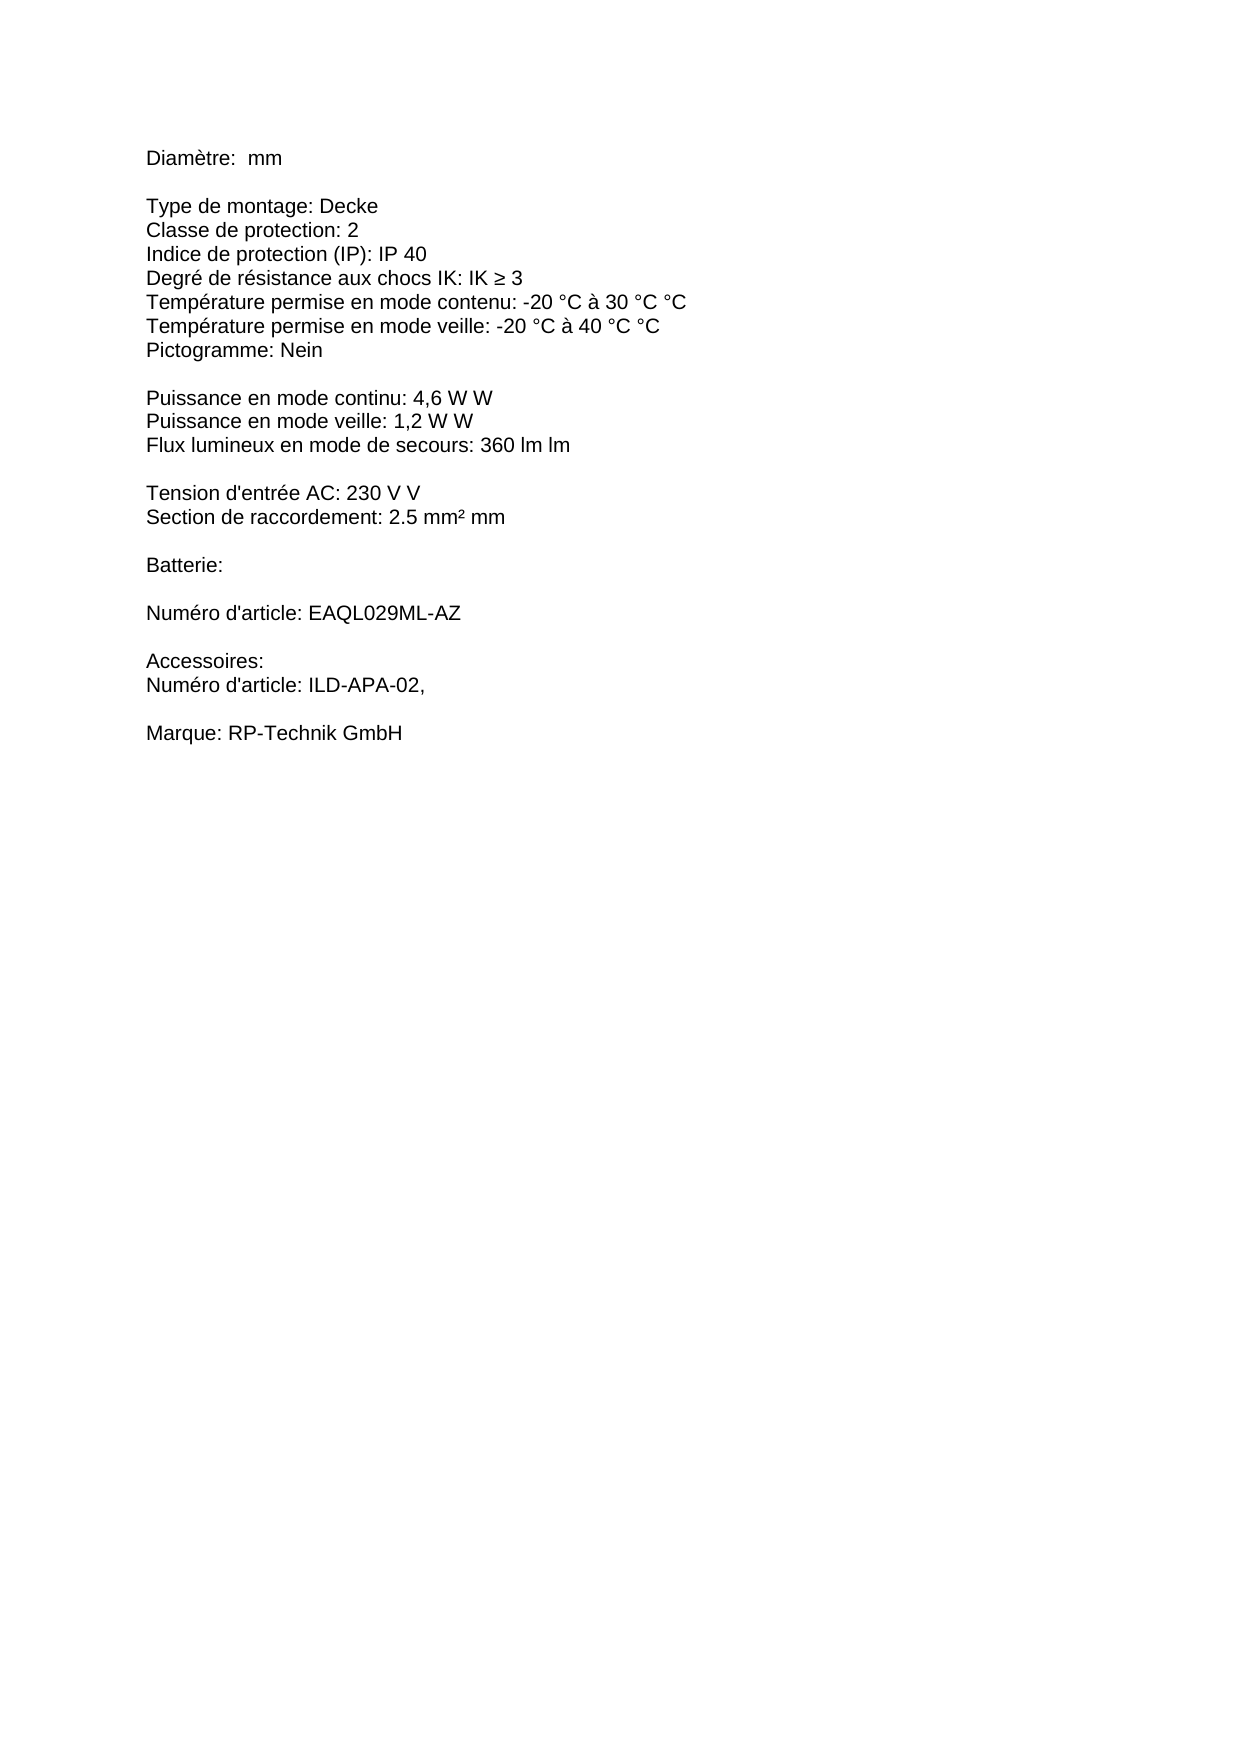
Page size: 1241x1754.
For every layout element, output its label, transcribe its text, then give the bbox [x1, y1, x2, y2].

text Marque: RP-Technik GmbH [146, 721, 1094, 745]
text Degré de résistance aux chocs IK: IK ≥ 3 [146, 266, 1094, 289]
text Flux lumineux en mode de secours: 360 lm lm [146, 433, 1094, 457]
text Température permise en mode veille: -20 °C à 40 °C °C [146, 313, 1094, 337]
text Section de raccordement: 2.5 mm² mm [146, 505, 1094, 529]
text Diamètre: mm [146, 146, 1094, 170]
text Type de montage: Decke [146, 194, 1094, 218]
text Numéro d'article: ILD-APA-02, [146, 673, 1094, 697]
text Batterie: [146, 553, 1094, 577]
text Puissance en mode veille: 1,2 W W [146, 409, 1094, 433]
text Puissance en mode continu: 4,6 W W [146, 385, 1094, 409]
text Numéro d'article: EAQL029ML-AZ [146, 601, 1094, 625]
text Accessoires: [146, 649, 1094, 673]
text Indice de protection (IP): IP 40 [146, 242, 1094, 266]
text Température permise en mode contenu: -20 °C à 30 °C °C [146, 289, 1094, 313]
text Tension d'entrée AC: 230 V V [146, 481, 1094, 505]
text Classe de protection: 2 [146, 218, 1094, 242]
text Pictogramme: Nein [146, 337, 1094, 361]
